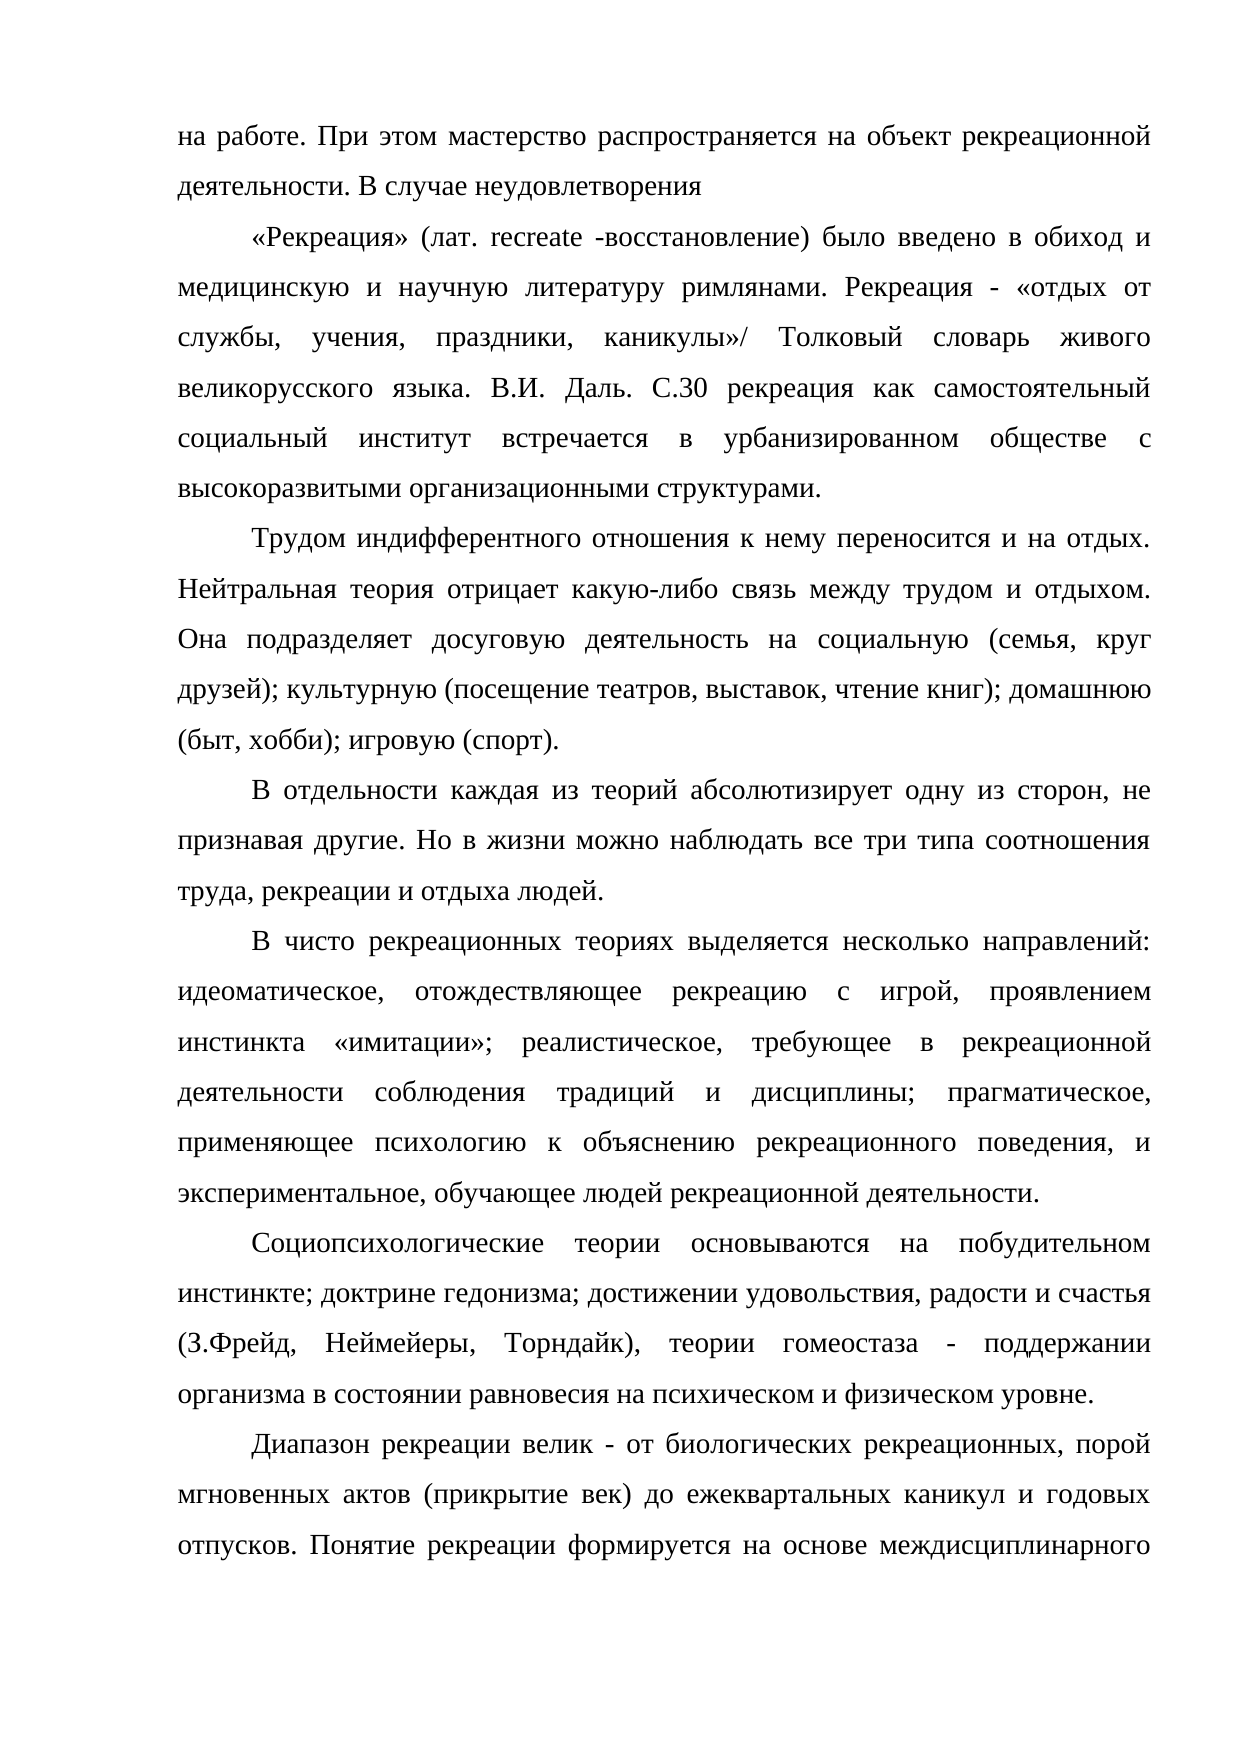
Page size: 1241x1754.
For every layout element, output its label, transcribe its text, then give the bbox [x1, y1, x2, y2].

text Трудом индифферентного отношения к нему переносится и на отдых. Нейтральная теория отрицает какую-либо связь между трудом и отдыхом. Она подразделяет досуговую деятельность на социальную (семья, круг друзей); культурную (посещение театров, выставок, чтение книг); домашнюю (быт, хобби); игровую (спорт). [177, 521, 1152, 755]
text Социопсихологические теории основываются на побудительном инстинкте; доктрине гедонизма; достижении удовольствия, радости и счастья (З.Фрейд, Неймейеры, Торндайк), теории гомеостаза - поддержании организма в состоянии равновесия на психическом и физическом уровне. [177, 1225, 1152, 1409]
text В отдельности каждая из теорий абсолютизирует одну из сторон, не признавая другие. Но в жизни можно наблюдать все три типа соотношения труда, рекреации и отдыха людей. [177, 772, 1152, 906]
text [177, 1426, 1152, 1560]
text «Рекреация» (лат. recreate -восстановление) было введено в обиход и медицинскую и научную литературу римлянами. Рекреация - «отдых от службы, учения, праздники, каникулы»/ Толковый словарь живого великорусского языка. В.И. Даль. С.30 рекреация как самостоятельный социальный институт встречается в урбанизированном обществе с высокоразвитыми организационными структурами. [177, 219, 1152, 504]
text В чисто рекреационных теориях выделяется несколько направлений: идеоматическое, отождествляющее рекреацию с игрой, проявлением инстинкта «имитации»; реалистическое, требующее в рекреационной деятельности соблюдения традиций и дисциплины; прагматическое, применяющее психологию к объяснению рекреационного поведения, и экспериментальное, обучающее людей рекреационной деятельности. [177, 923, 1152, 1208]
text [177, 118, 1152, 202]
